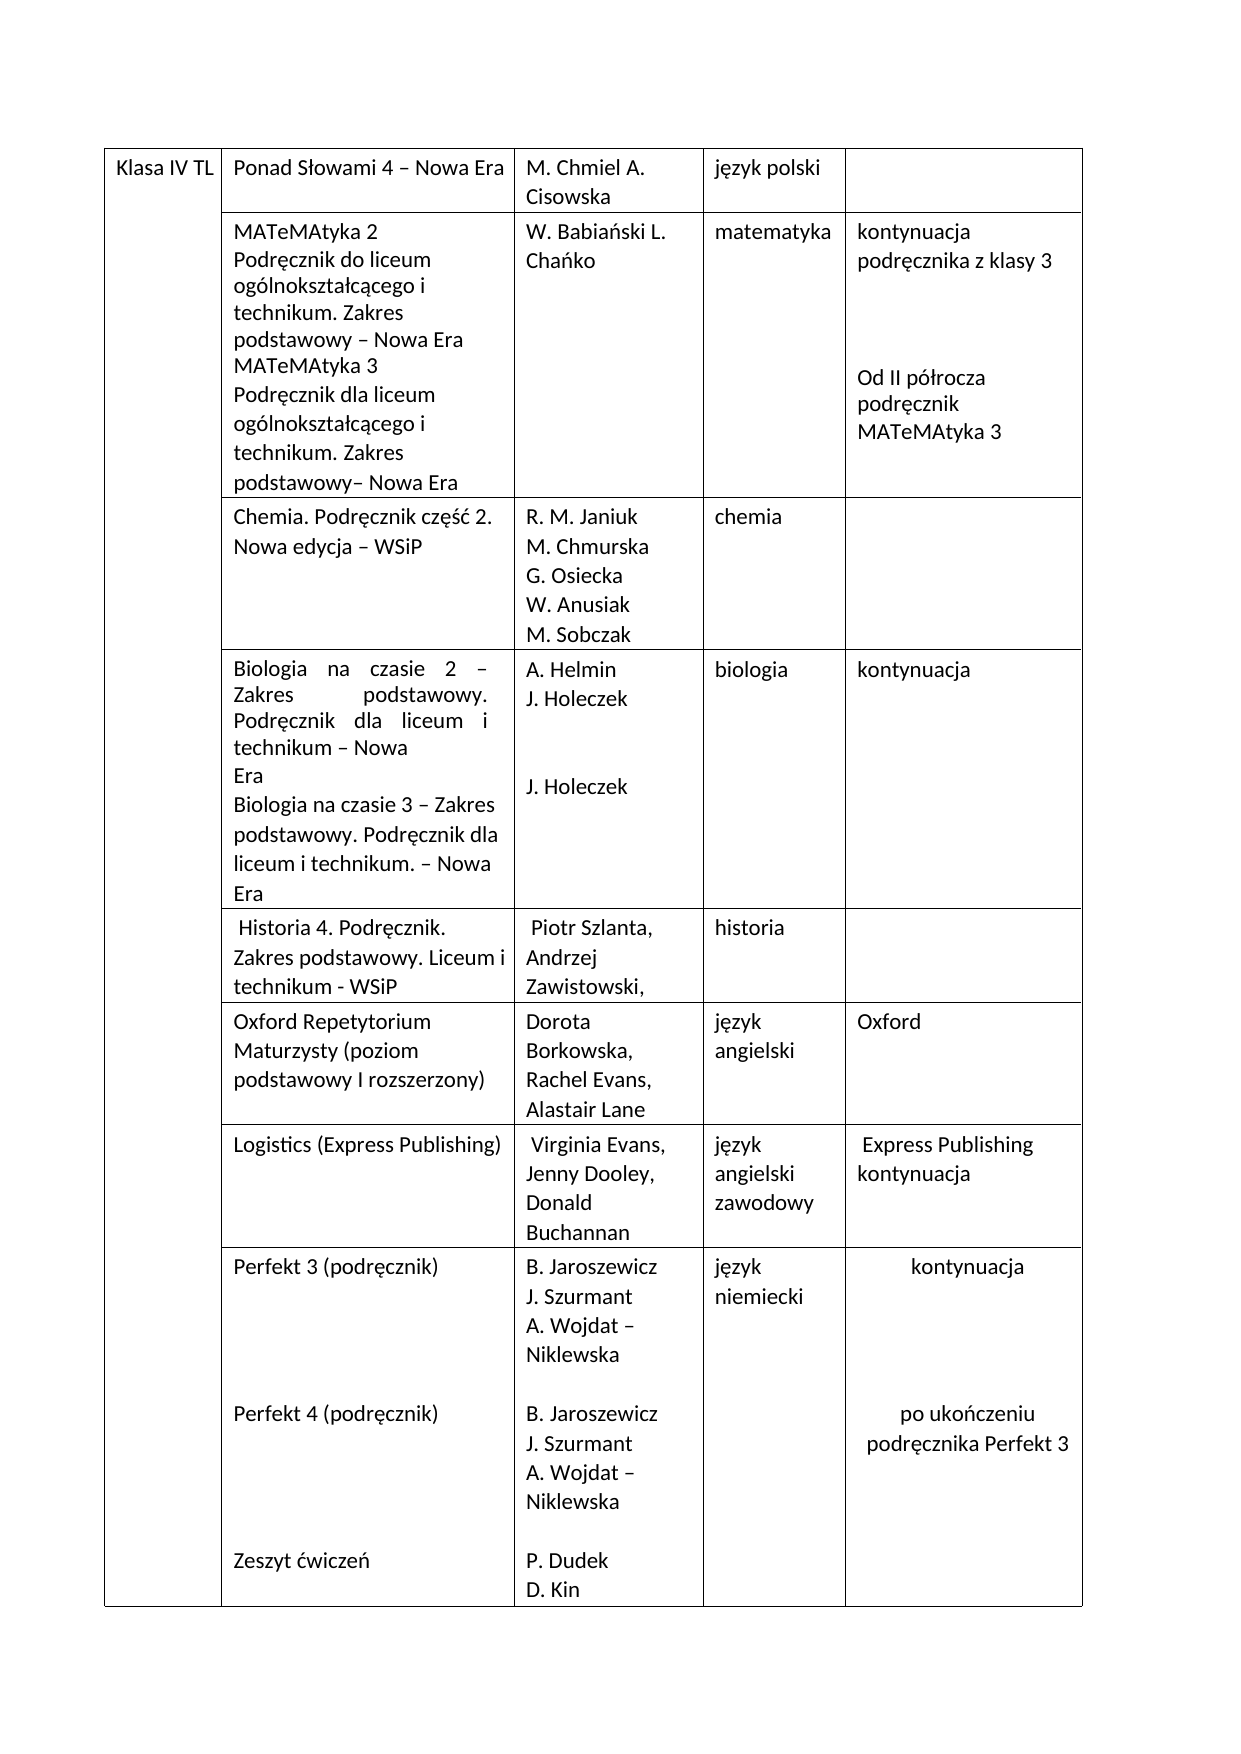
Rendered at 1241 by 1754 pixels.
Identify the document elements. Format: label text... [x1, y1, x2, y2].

table_cell biologia [704, 650, 845, 908]
table_cell Virginia Evans, Jenny Dooley, Donald Buchannan [515, 1125, 703, 1247]
table_cell [846, 908, 1082, 1001]
table_cell Logistics (Express Publishing) [222, 1125, 514, 1247]
table_cell język polski [704, 149, 845, 212]
table_cell MATeMAtyka 2 Podręcznik do liceum ogólnokształcącego i technikum. Zakres podstawowy – Nowa Era MATeMAtyka 3 Podręcznik dla liceum ogólnokształcącego i technikum. Zakres podstawowy– Nowa Era [222, 213, 514, 497]
table_cell R. M. Janiuk M. Chmurska G. Osiecka W. Anusiak M. Sobczak [515, 498, 703, 649]
table_cell Piotr Szlanta, Andrzej Zawistowski, [515, 909, 703, 1001]
table_cell Chemia. Podręcznik część 2. Nowa edycja – WSiP [222, 498, 514, 649]
table_cell Ponad Słowami 4 – Nowa Era [222, 149, 514, 212]
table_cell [222, 1248, 514, 1606]
table_cell W. Babiański L. Chańko [515, 213, 703, 497]
table_cell [846, 149, 1082, 212]
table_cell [846, 1247, 1082, 1606]
table_cell historia [704, 909, 845, 1001]
table_cell Oxford [846, 1001, 1082, 1124]
table_cell Dorota Borkowska, Rachel Evans, Alastair Lane [515, 1003, 703, 1124]
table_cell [515, 1248, 703, 1606]
table_cell kontynuacja [846, 649, 1082, 908]
table_cell Express Publishing kontynuacja [846, 1124, 1082, 1247]
table_cell język niemiecki [704, 1248, 845, 1606]
table_cell Oxford Repetytorium Maturzysty (poziom podstawowy I rozszerzony) [222, 1003, 514, 1124]
table_cell [846, 497, 1082, 649]
table_cell język angielski [704, 1003, 845, 1124]
table_cell Biologia na czasie 2 – Zakres podstawowy. Podręcznik dla liceum i technikum – Nowa Era Biologia na czasie 3 – Zakres podstawowy. Podręcznik dla liceum i technikum. – Nowa Era [222, 650, 514, 908]
table_cell M. Chmiel A. Cisowska [515, 149, 703, 212]
table_cell matematyka [704, 213, 845, 497]
table_cell A. Helmin J. Holeczek J. Holeczek [515, 650, 703, 908]
table_cell Klasa IV TL [105, 149, 221, 1606]
table_cell kontynuacja podręcznika z klasy 3 Od II półrocza podręcznik MATeMAtyka 3 [846, 212, 1082, 497]
table_cell Historia 4. Podręcznik. Zakres podstawowy. Liceum i technikum - WSiP [222, 909, 514, 1001]
table_cell język angielski zawodowy [704, 1125, 845, 1247]
table_cell chemia [704, 498, 845, 649]
